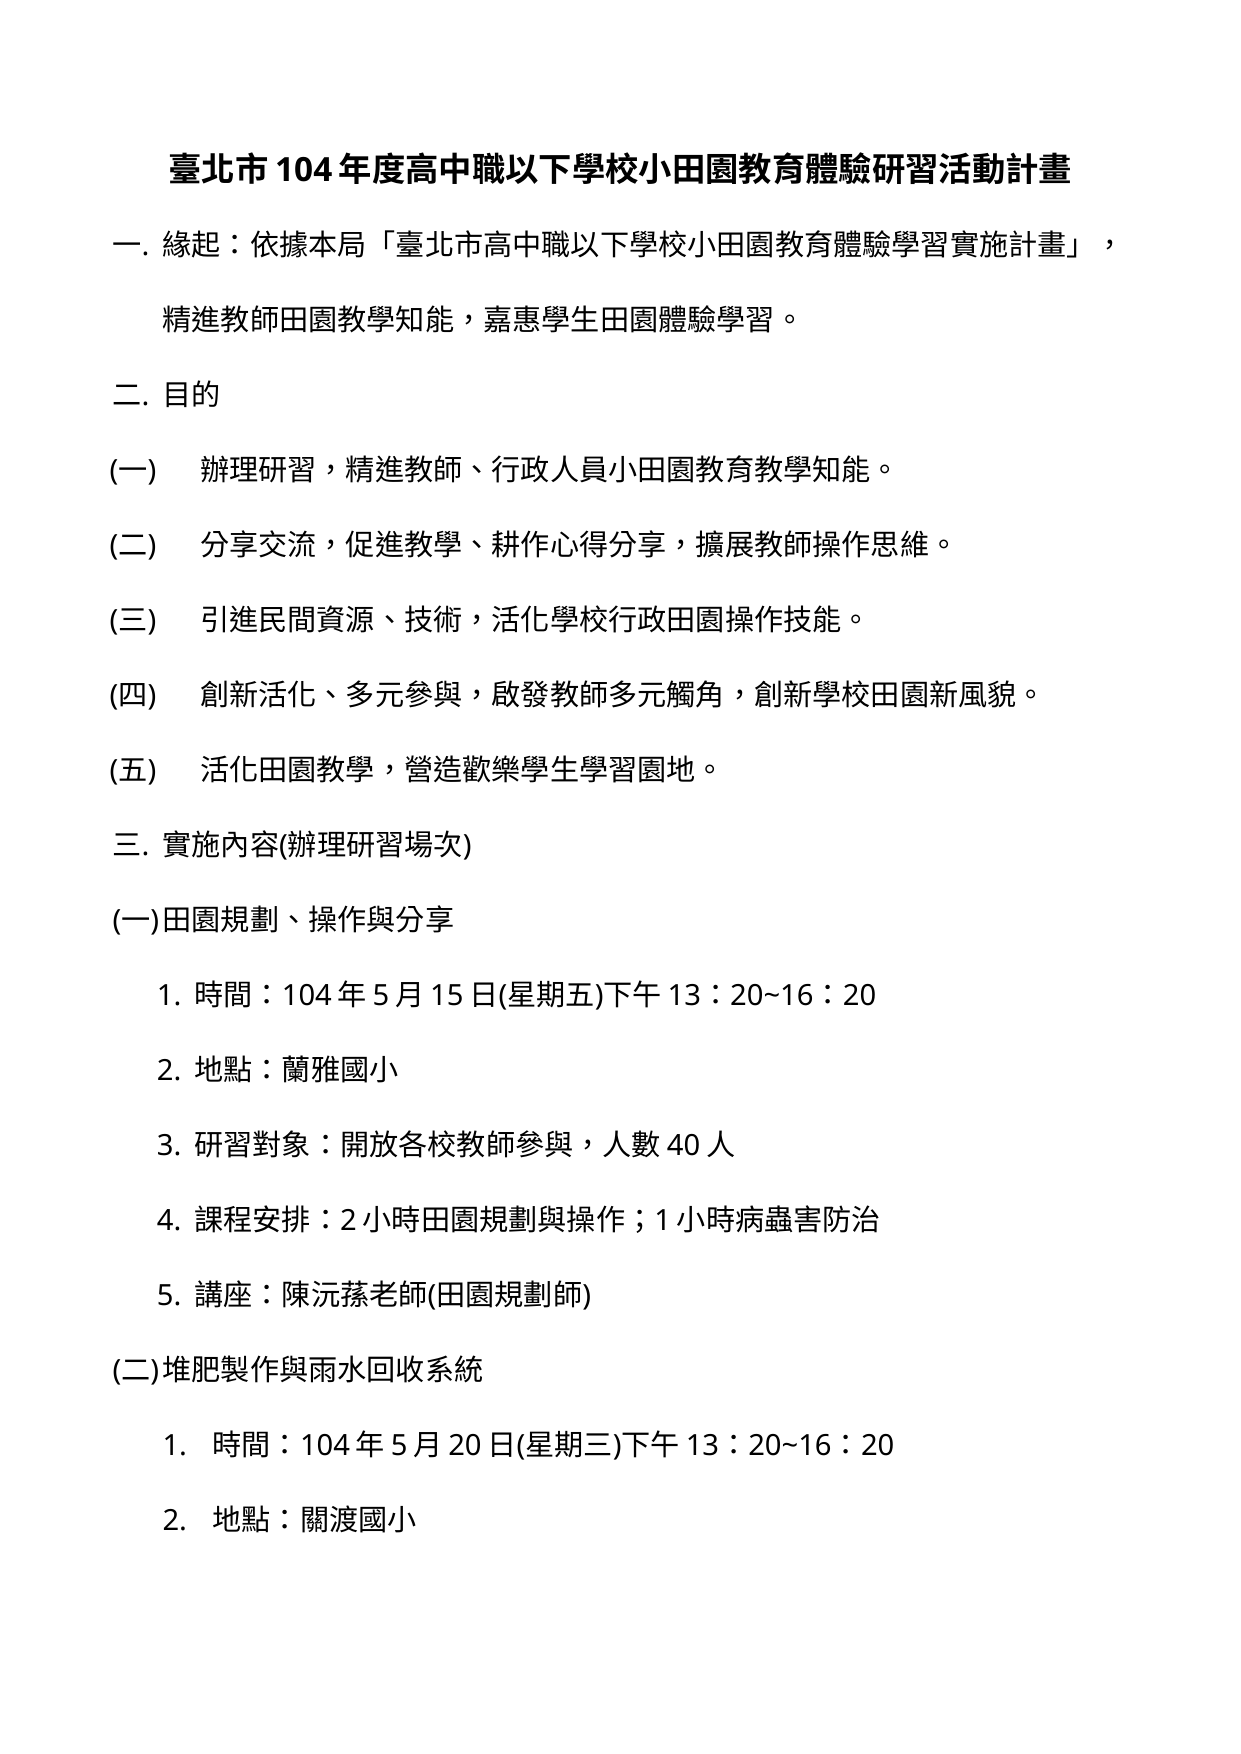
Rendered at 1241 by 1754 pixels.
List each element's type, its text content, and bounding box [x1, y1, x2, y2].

list 地點：關渡國小 [162, 1480, 1128, 1555]
list 緣起：依據本局「臺北市高中職以下學校小田園教育體驗學習實施計畫」，精進教師田園教學知能，嘉惠學生田園體驗學習。 [112, 205, 1128, 355]
list 辦理研習，精進教師、行政人員小田園教育教學知能。 [109, 430, 1128, 505]
list 堆肥製作與雨水回收系統 [112, 1330, 1128, 1405]
list 時間：104年5月20日(星期三)下午13：20~16：20 [162, 1405, 1128, 1480]
list 時間：104年5月15日(星期五)下午13：20~16：20 [157, 955, 1128, 1030]
list 分享交流，促進教學、耕作心得分享，擴展教師操作思維。 [109, 505, 1128, 580]
list 引進民間資源、技術，活化學校行政田園操作技能。 [109, 580, 1128, 655]
list 研習對象：開放各校教師參與，人數40人 [157, 1105, 1128, 1180]
list 創新活化、多元參與，啟發教師多元觸角，創新學校田園新風貌。 [109, 655, 1128, 730]
list 課程安排：2小時田園規劃與操作；1小時病蟲害防治 [157, 1180, 1128, 1255]
list 目的 [112, 355, 1128, 430]
list 田園規劃、操作與分享 [112, 880, 1128, 955]
text 臺北市104年度高中職以下學校小田園教育體驗研習活動計畫 [112, 130, 1128, 205]
list 活化田園教學，營造歡樂學生學習園地。 [109, 730, 1128, 805]
list 地點：蘭雅國小 [157, 1030, 1128, 1105]
list 實施內容(辦理研習場次) [112, 805, 1128, 880]
list 講座：陳沅蓀老師(田園規劃師) [157, 1255, 1128, 1330]
